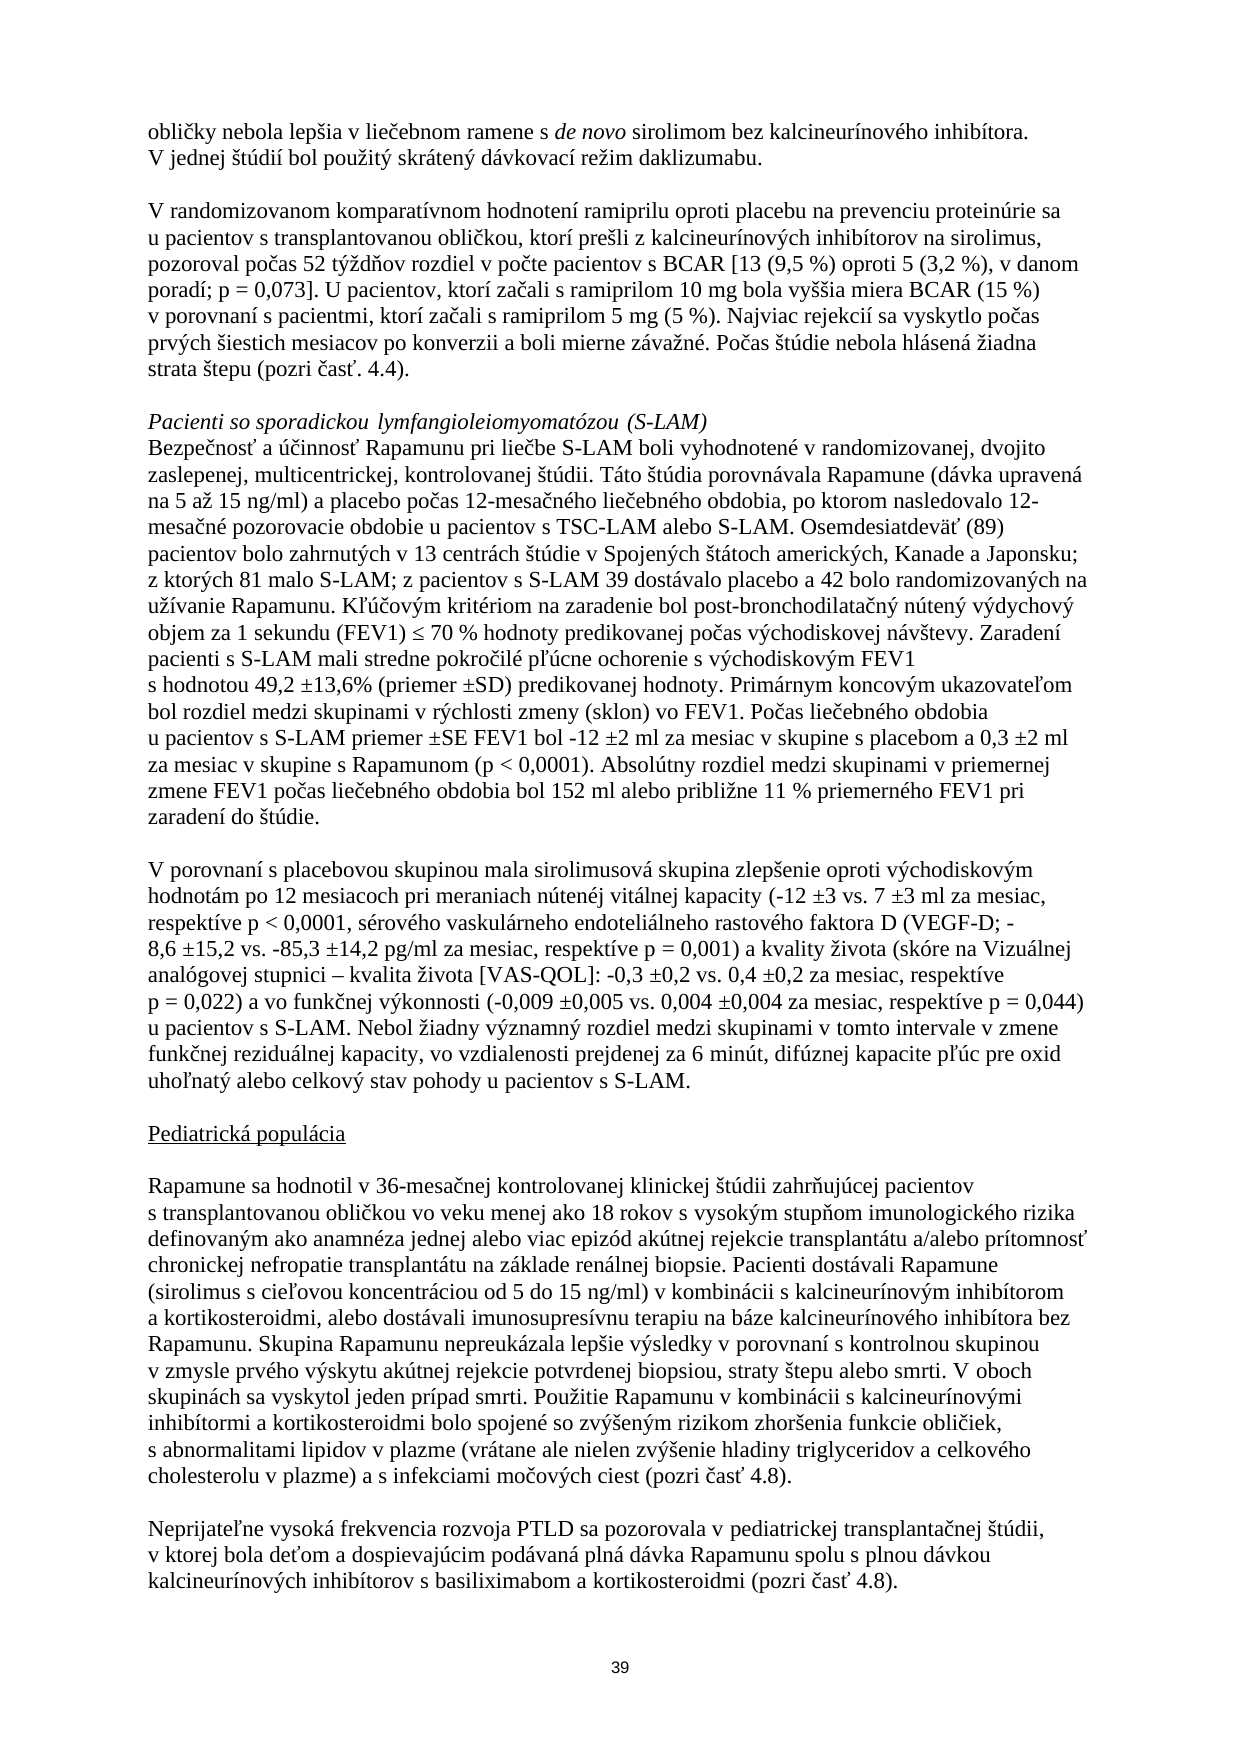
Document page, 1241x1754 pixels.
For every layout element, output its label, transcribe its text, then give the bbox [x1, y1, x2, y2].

text Rapamune sa hodnotil v 36-mesačnej kontrolovanej klinickej štúdii zahrňujúcej pacientov s transplantovanou obličkou vo veku menej ako 18 rokov s vysokým stupňom imunologického rizika definovaným ako anamnéza jednej alebo viac epizód akútnej rejekcie transplantátu a/alebo prítomnosť chronickej nefropatie transplantátu na základe renálnej biopsie. Pacienti dostávali Rapamune (sirolimus s cieľovou koncentráciou od 5 do 15 ng/ml) v kombinácii s kalcineurínovým inhibítorom a kortikosteroidmi, alebo dostávali imunosupresívnu terapiu na báze kalcineurínového inhibítora bez Rapamunu. Skupina Rapamunu nepreukázala lepšie výsledky v porovnaní s kontrolnou skupinou v zmysle prvého výskytu akútnej rejekcie potvrdenej biopsiou, straty štepu alebo smrti. V oboch skupinách sa vyskytol jeden prípad smrti. Použitie Rapamunu v kombinácii s kalcineurínovými inhibítormi a kortikosteroidmi bolo spojené so zvýšeným rizikom zhoršenia funkcie obličiek, s abnormalitami lipidov v plazme (vrátane ale nielen zvýšenie hladiny triglyceridov a celkového cholesterolu v plazme) a s infekciami močových ciest (pozri časť 4.8). [148, 1172, 1093, 1488]
text V porovnaní s placebovou skupinou mala sirolimusová skupina zlepšenie oproti východiskovým hodnotám po 12 mesiacoch pri meraniach nútenéj vitálnej kapacity (-12 ±3 vs. 7 ±3 ml za mesiac, respektíve p < 0,0001, sérového vaskulárneho endoteliálneho rastového faktora D (VEGF-D; -8,6 ±15,2 vs. -85,3 ±14,2 pg/ml za mesiac, respektíve p = 0,001) a kvality života (skóre na Vizuálnej analógovej stupnici – kvalita života [VAS-QOL]: -0,3 ±0,2 vs. 0,4 ±0,2 za mesiac, respektíve p = 0,022) a vo funkčnej výkonnosti (-0,009 ±0,005 vs. 0,004 ±0,004 za mesiac, respektíve p = 0,044) u pacientov s S-LAM. Nebol žiadny významný rozdiel medzi skupinami v tomto intervale v zmene funkčnej reziduálnej kapacity, vo vzdialenosti prejdenej za 6 minút, difúznej kapacite pľúc pre oxid uhoľnatý alebo celkový stav pohody u pacientov s S-LAM. [148, 856, 1093, 1093]
text Neprijateľne vysoká frekvencia rozvoja PTLD sa pozorovala v pediatrickej transplantačnej štúdii, v ktorej bola deťom a dospievajúcim podávaná plná dávka Rapamunu spolu s plnou dávkou kalcineurínových inhibítorov s basiliximabom a kortikosteroidmi (pozri časť 4.8). [148, 1515, 1093, 1594]
text V randomizovanom komparatívnom hodnotení ramiprilu oproti placebu na prevenciu proteinúrie sa u pacientov s transplantovanou obličkou, ktorí prešli z kalcineurínových inhibítorov na sirolimus, pozoroval počas 52 týždňov rozdiel v počte pacientov s BCAR [13 (9,5 %) oproti 5 (3,2 %), v danom poradí; p = 0,073]. U pacientov, ktorí začali s ramiprilom 10 mg bola vyššia miera BCAR (15 %) v porovnaní s pacientmi, ktorí začali s ramiprilom 5 mg (5 %). Najviac rejekcií sa vyskytlo počas prvých šiestich mesiacov po konverzii a boli mierne závažné. Počas štúdie nebola hlásená žiadna strata štepu (pozri časť. 4.4). [148, 197, 1093, 382]
text Bezpečnosť a účinnosť Rapamunu pri liečbe S-LAM boli vyhodnotené v randomizovanej, dvojito zaslepenej, multicentrickej, kontrolovanej štúdii. Táto štúdia porovnávala Rapamune (dávka upravená na 5 až 15 ng/ml) a placebo počas 12-mesačného liečebného obdobia, po ktorom nasledovalo 12-mesačné pozorovacie obdobie u pacientov s TSC-LAM alebo S-LAM. Osemdesiatdeväť (89) pacientov bolo zahrnutých v 13 centrách štúdie v Spojených štátoch amerických, Kanade a Japonsku; z ktorých 81 malo S-LAM; z pacientov s S-LAM 39 dostávalo placebo a 42 bolo randomizovaných na užívanie Rapamunu. Kľúčovým kritériom na zaradenie bol post-bronchodilatačný nútený výdychový objem za 1 sekundu (FEV1) ≤ 70 % hodnoty predikovanej počas východiskovej návštevy. Zaradení pacienti s S-LAM mali stredne pokročilé pľúcne ochorenie s východiskovým FEV1 s hodnotou 49,2 ±13,6% (priemer ±SD) predikovanej hodnoty. Primárnym koncovým ukazovateľom bol rozdiel medzi skupinami v rýchlosti zmeny (sklon) vo FEV1. Počas liečebného obdobia u pacientov s S-LAM priemer ±SE FEV1 bol -12 ±2 ml za mesiac v skupine s placebom a 0,3 ±2 ml za mesiac v skupine s Rapamunom (p < 0,0001). Absolútny rozdiel medzi skupinami v priemernej zmene FEV1 počas liečebného obdobia bol 152 ml alebo približne 11 % priemerného FEV1 pri zaradení do štúdie. [148, 434, 1093, 830]
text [148, 118, 1093, 171]
text Pediatrická populácia [148, 1119, 1093, 1146]
text Pacienti so sporadickou lymfangioleiomyomatózou (S-LAM) [148, 408, 1093, 434]
